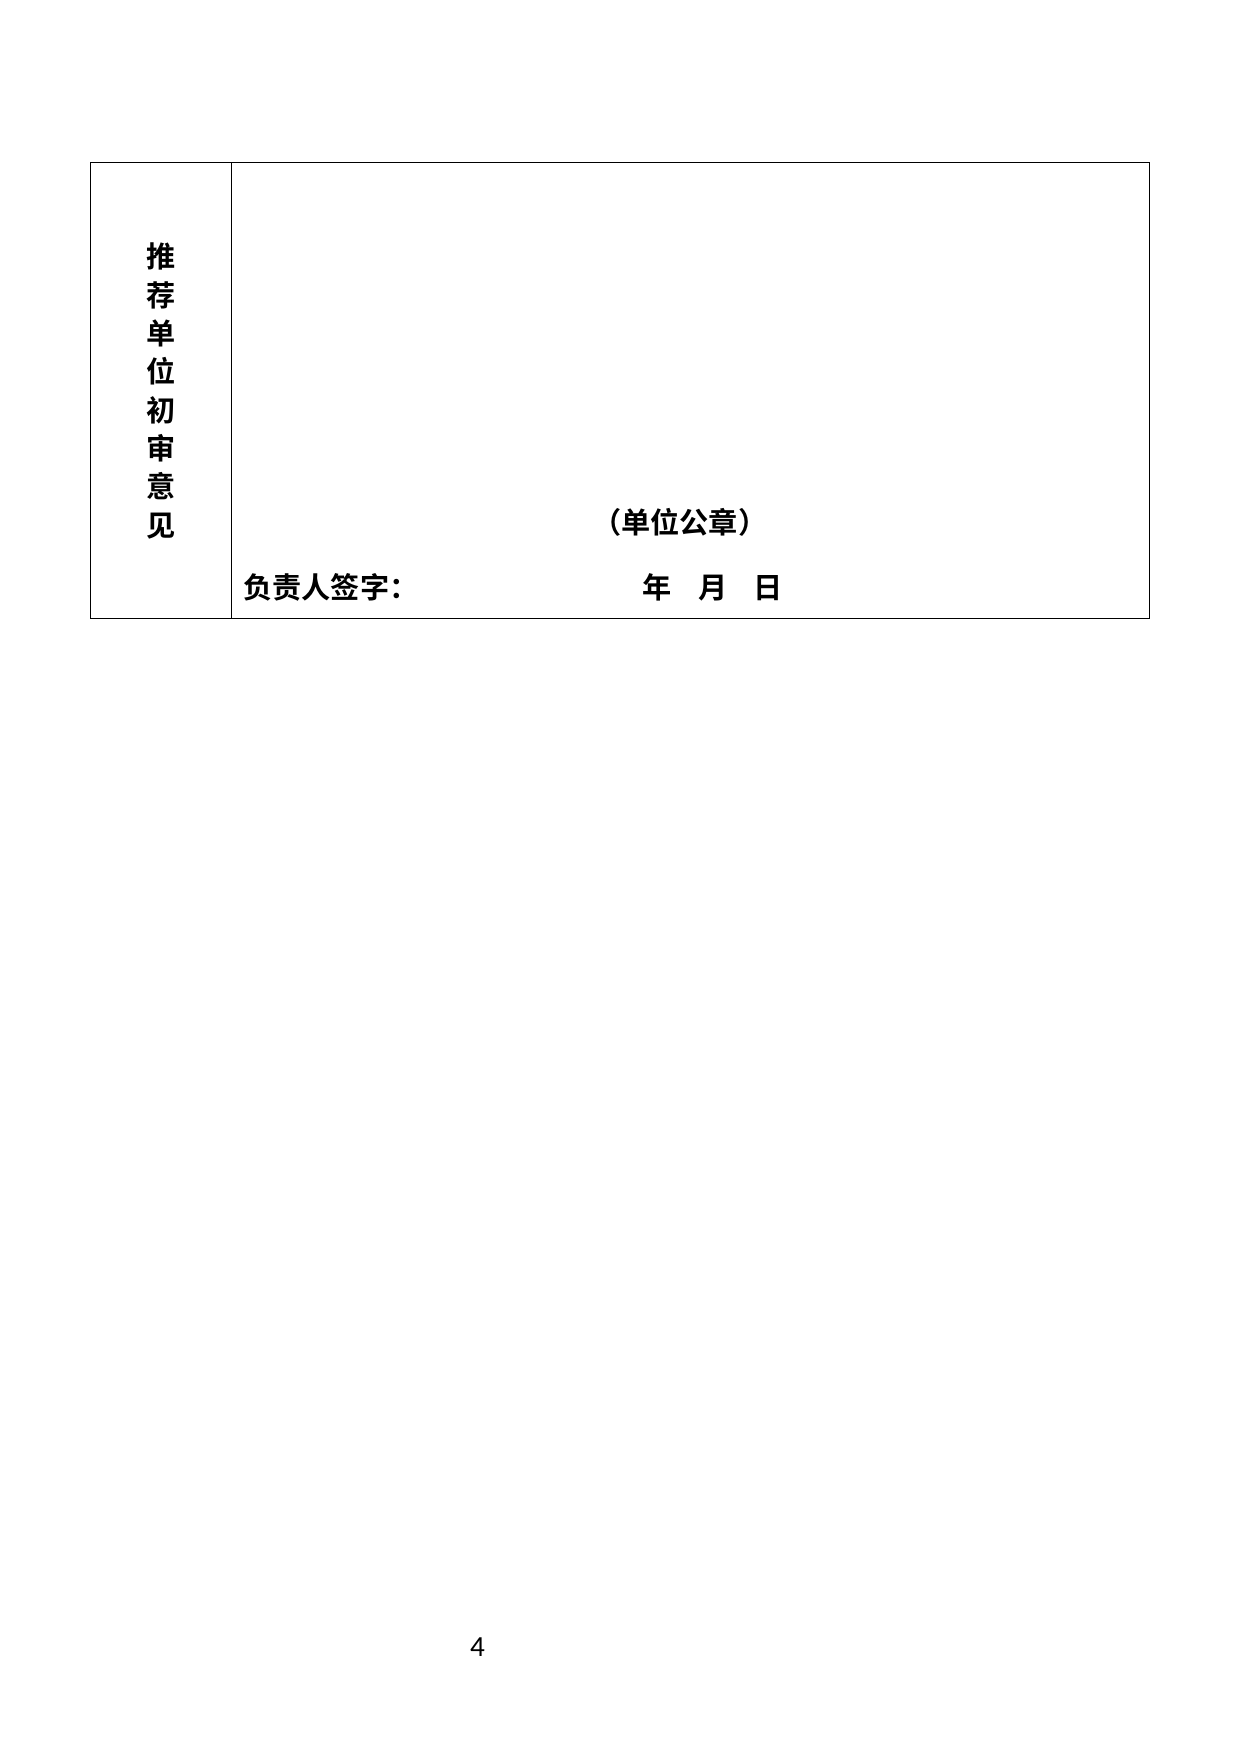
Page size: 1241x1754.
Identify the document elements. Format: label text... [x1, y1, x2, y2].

table_cell （单位公章） 负责人签字： 年 月 日 [232, 163, 1149, 618]
table_cell 推荐单位初审意见 [91, 163, 231, 618]
